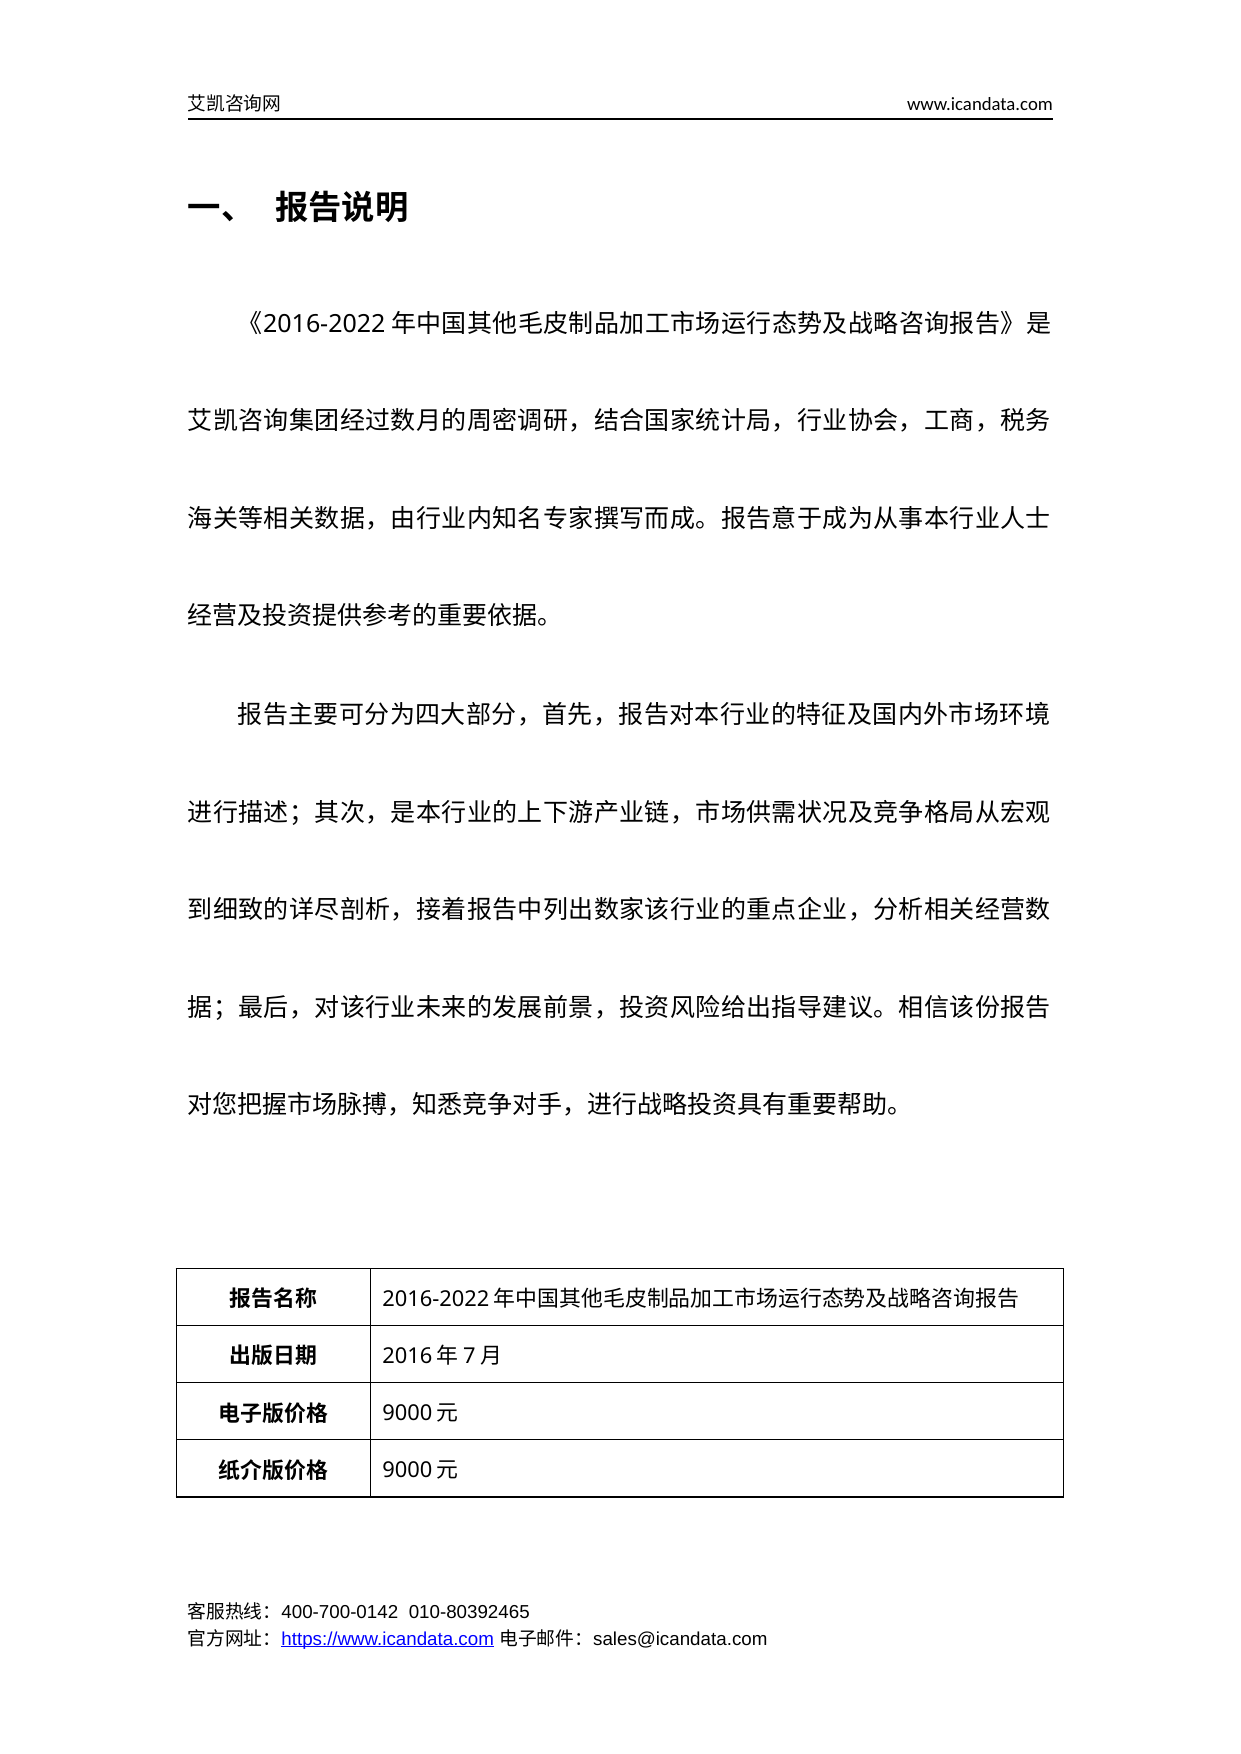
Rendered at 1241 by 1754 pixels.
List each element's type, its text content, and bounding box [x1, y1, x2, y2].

table_header 2016-2022年中国其他毛皮制品加工市场运行态势及战略咨询报告 [371, 1269, 1063, 1325]
table_cell 9000元 [371, 1440, 1063, 1496]
table_cell 9000元 [371, 1383, 1063, 1439]
table_cell 出版日期 [177, 1326, 370, 1382]
table_cell 电子版价格 [177, 1383, 370, 1439]
table_cell 纸介版价格 [177, 1440, 370, 1496]
text 《2016-2022年中国其他毛皮制品加工市场运行态势及战略咨询报告》是艾凯咨询集团经过数月的周密调研，结合国家统计局，行业协会，工商，税务海关等相关数据，由行业内知名专家撰写而成。报告意于成为从事本行业人士经营及投资提供参考的重要依据。 [187, 289, 1053, 646]
table_cell 2016年7月 [371, 1326, 1063, 1382]
subtitle 报告说明 [187, 172, 1053, 237]
text 报告主要可分为四大部分，首先，报告对本行业的特征及国内外市场环境进行描述；其次，是本行业的上下游产业链，市场供需状况及竞争格局从宏观到细致的详尽剖析，接着报告中列出数家该行业的重点企业，分析相关经营数据；最后，对该行业未来的发展前景，投资风险给出指导建议。相信该份报告对您把握市场脉搏，知悉竞争对手，进行战略投资具有重要帮助。 [187, 681, 1053, 1136]
table_header 报告名称 [177, 1269, 370, 1325]
